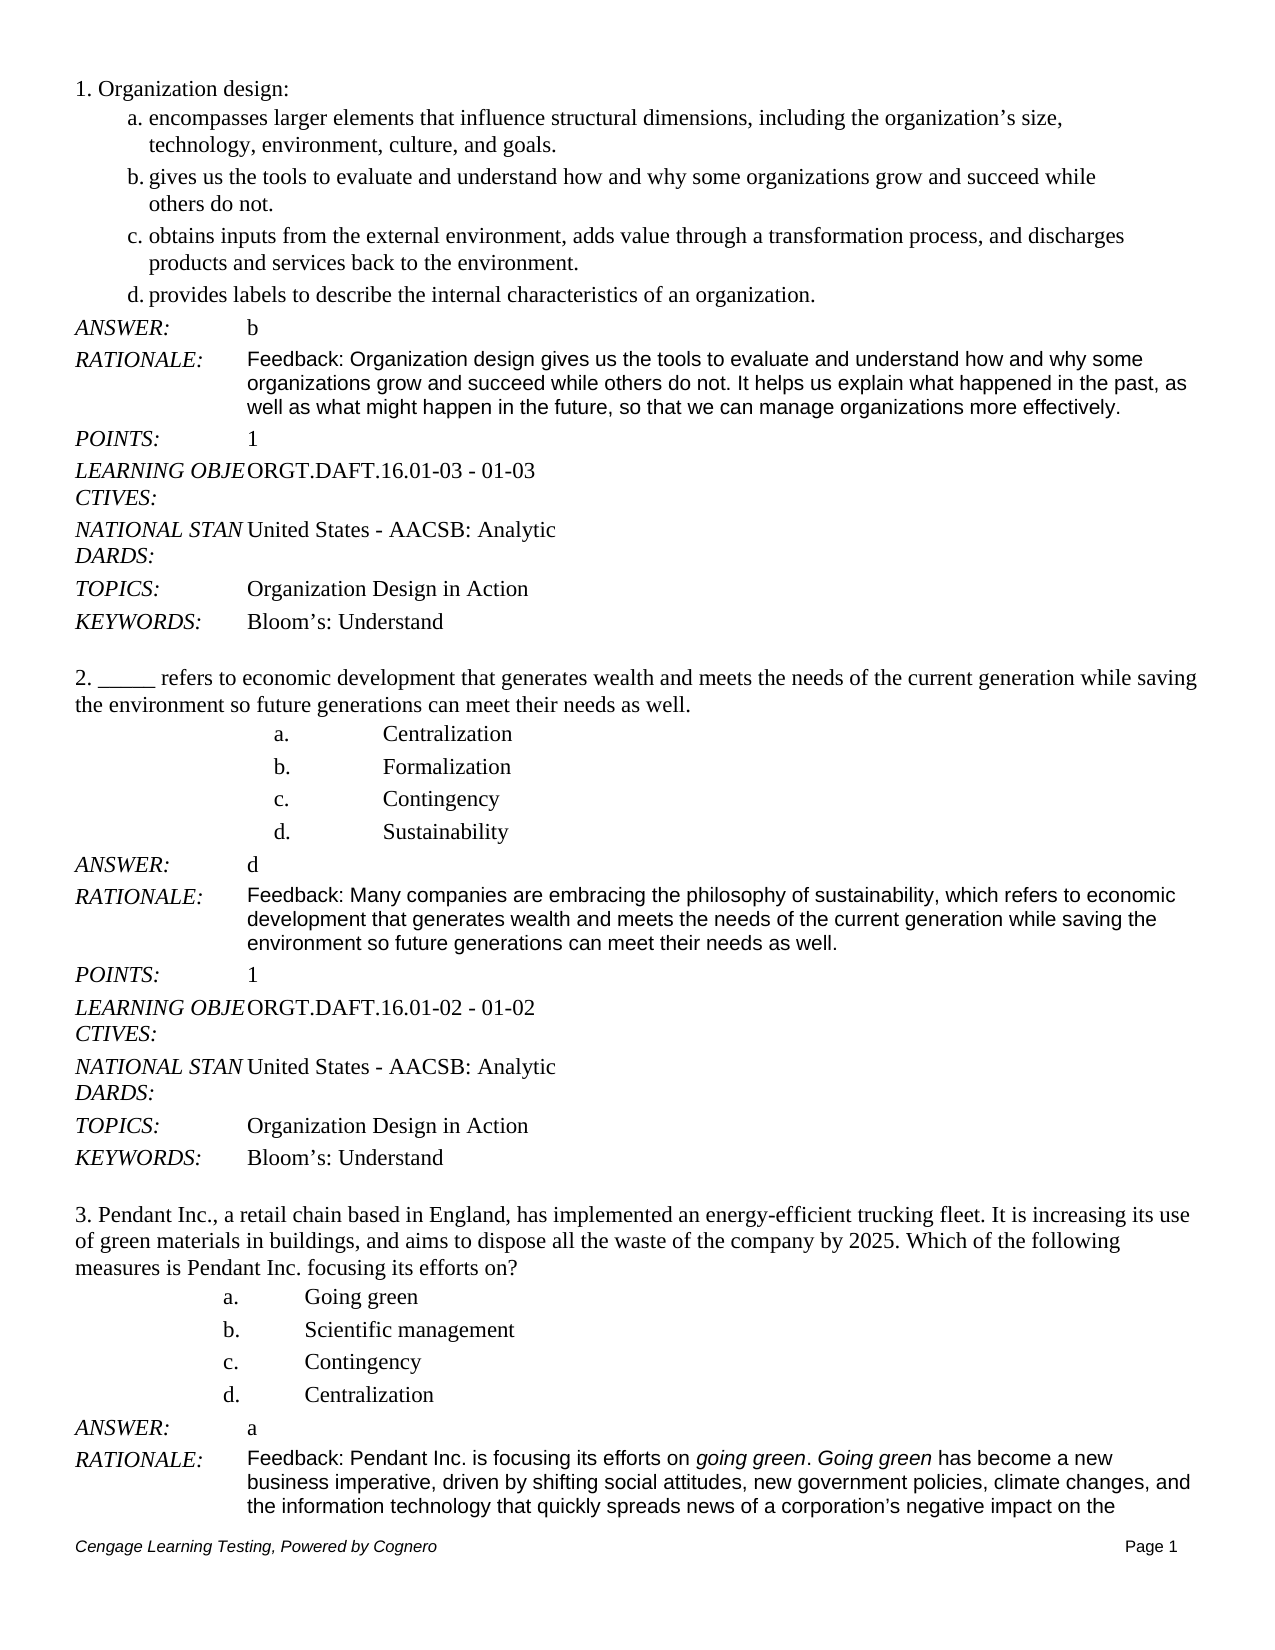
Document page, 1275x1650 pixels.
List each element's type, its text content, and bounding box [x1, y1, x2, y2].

table_header 2. _____ refers to economic development that generates wealth and meets the needs of the current generation while saving the environment so future generations can meet their needs as well. [75, 717, 1200, 1174]
table_header 1. Organization design: [75, 101, 1200, 637]
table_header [75, 1280, 1200, 1521]
